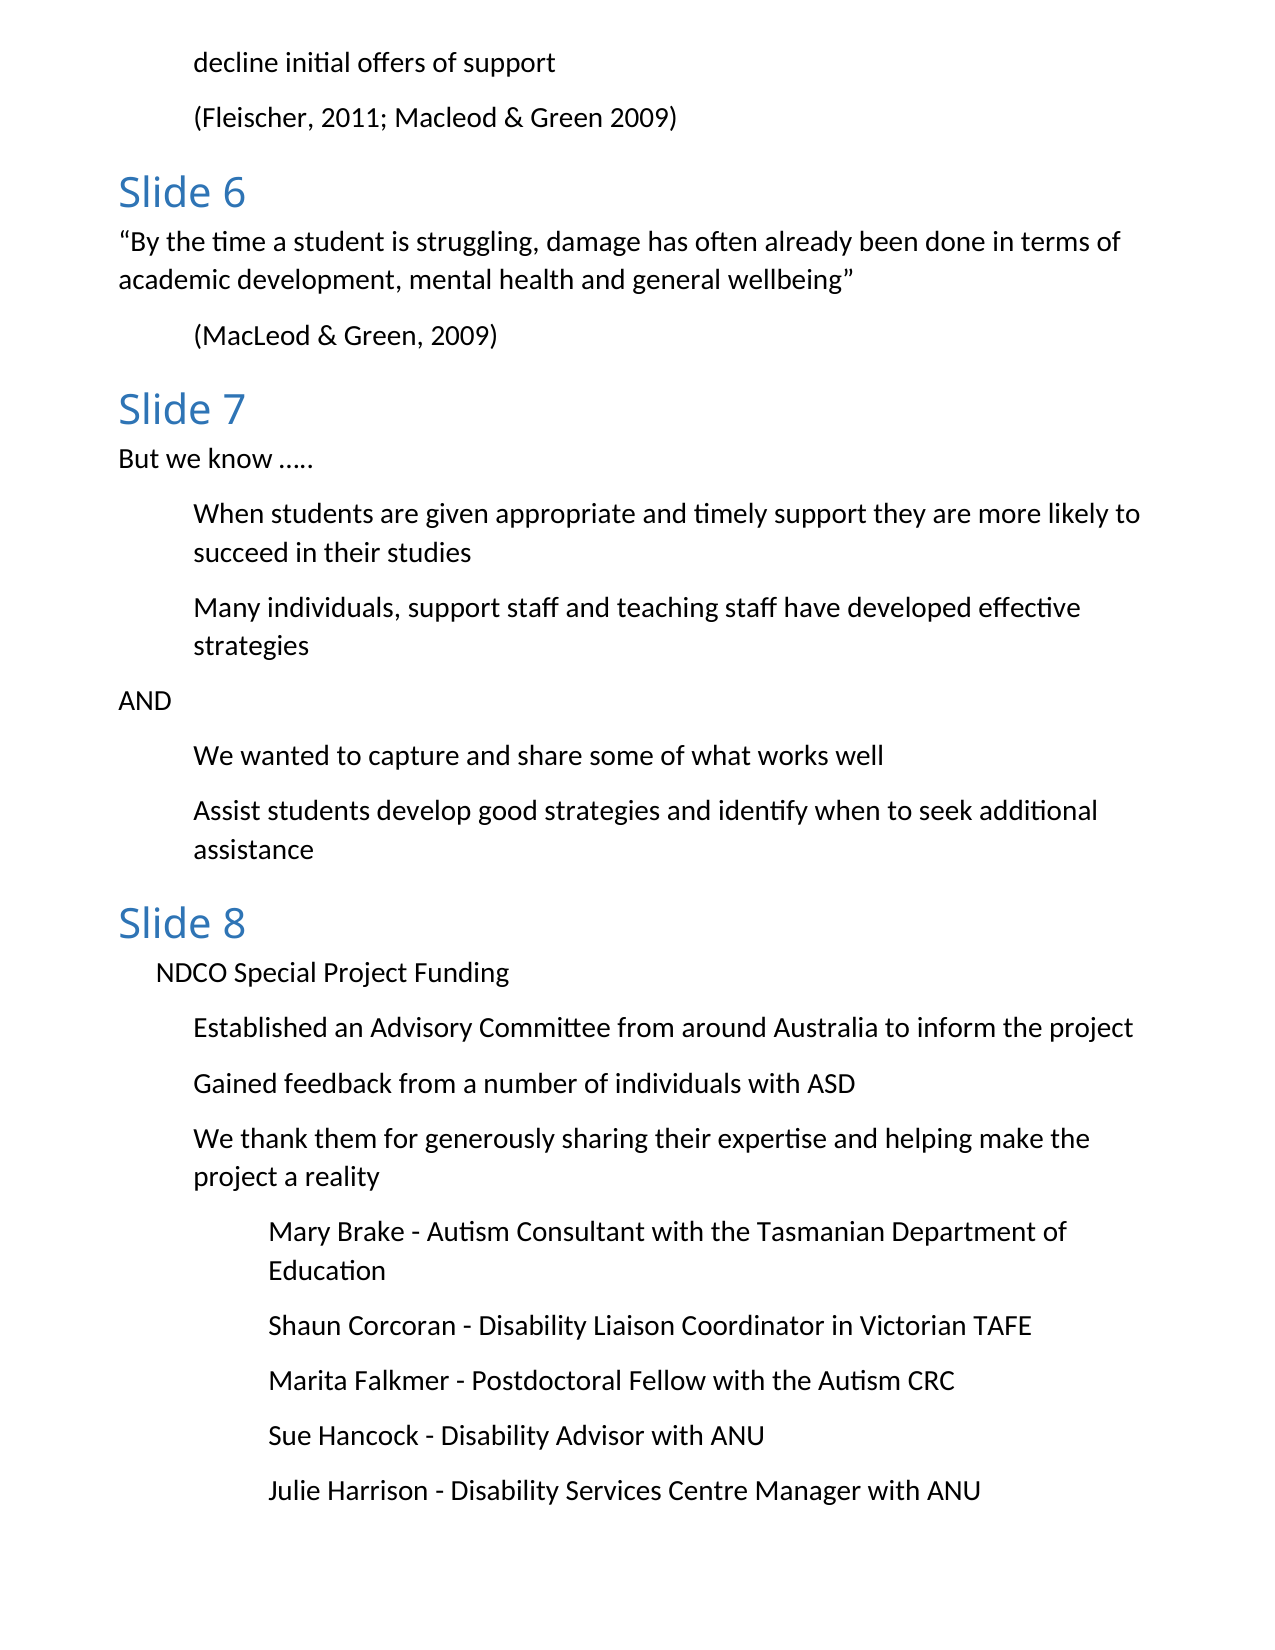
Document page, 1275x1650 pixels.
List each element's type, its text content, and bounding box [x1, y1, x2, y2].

text We thank them for generously sharing their expertise and helping make the project a reality [193, 1120, 1167, 1194]
text Julie Harrison - Disability Services Centre Manager with ANU [268, 1472, 1167, 1508]
text We wanted to capture and share some of what works well [193, 737, 1167, 773]
text Assist students develop good strategies and identify when to seek additional assistance [193, 792, 1167, 867]
text But we know ….. [118, 440, 1167, 476]
subtitle Slide 7 [118, 380, 1167, 437]
text When students are given appropriate and timely support they are more likely to succeed in their studies [193, 495, 1167, 569]
text “By the time a student is struggling, damage has often already been done in terms of academic development, mental health and general wellbeing” [118, 223, 1167, 297]
text decline initial offers of support [193, 44, 1167, 80]
text Mary Brake - Autism Consultant with the Tasmanian Department of Education [268, 1213, 1167, 1287]
text Gained feedback from a number of individuals with ASD [193, 1065, 1167, 1100]
text Marita Falkmer - Postdoctoral Fellow with the Autism CRC [268, 1362, 1167, 1398]
text Shaun Corcoran - Disability Liaison Coordinator in Victorian TAFE [268, 1307, 1167, 1342]
text (Fleischer, 2011; Macleod & Green 2009) [193, 99, 1167, 135]
text AND [118, 682, 1167, 718]
text Many individuals, support staff and teaching staff have developed effective strategies [193, 589, 1167, 663]
subtitle Slide 8 [118, 894, 1167, 951]
text NDCO Special Project Funding [156, 954, 1167, 990]
text Established an Advisory Committee from around Australia to inform the project [193, 1009, 1167, 1045]
text Sue Hancock - Disability Advisor with ANU [268, 1417, 1167, 1453]
subtitle Slide 6 [118, 163, 1167, 220]
text (MacLeod & Green, 2009) [118, 317, 1167, 352]
